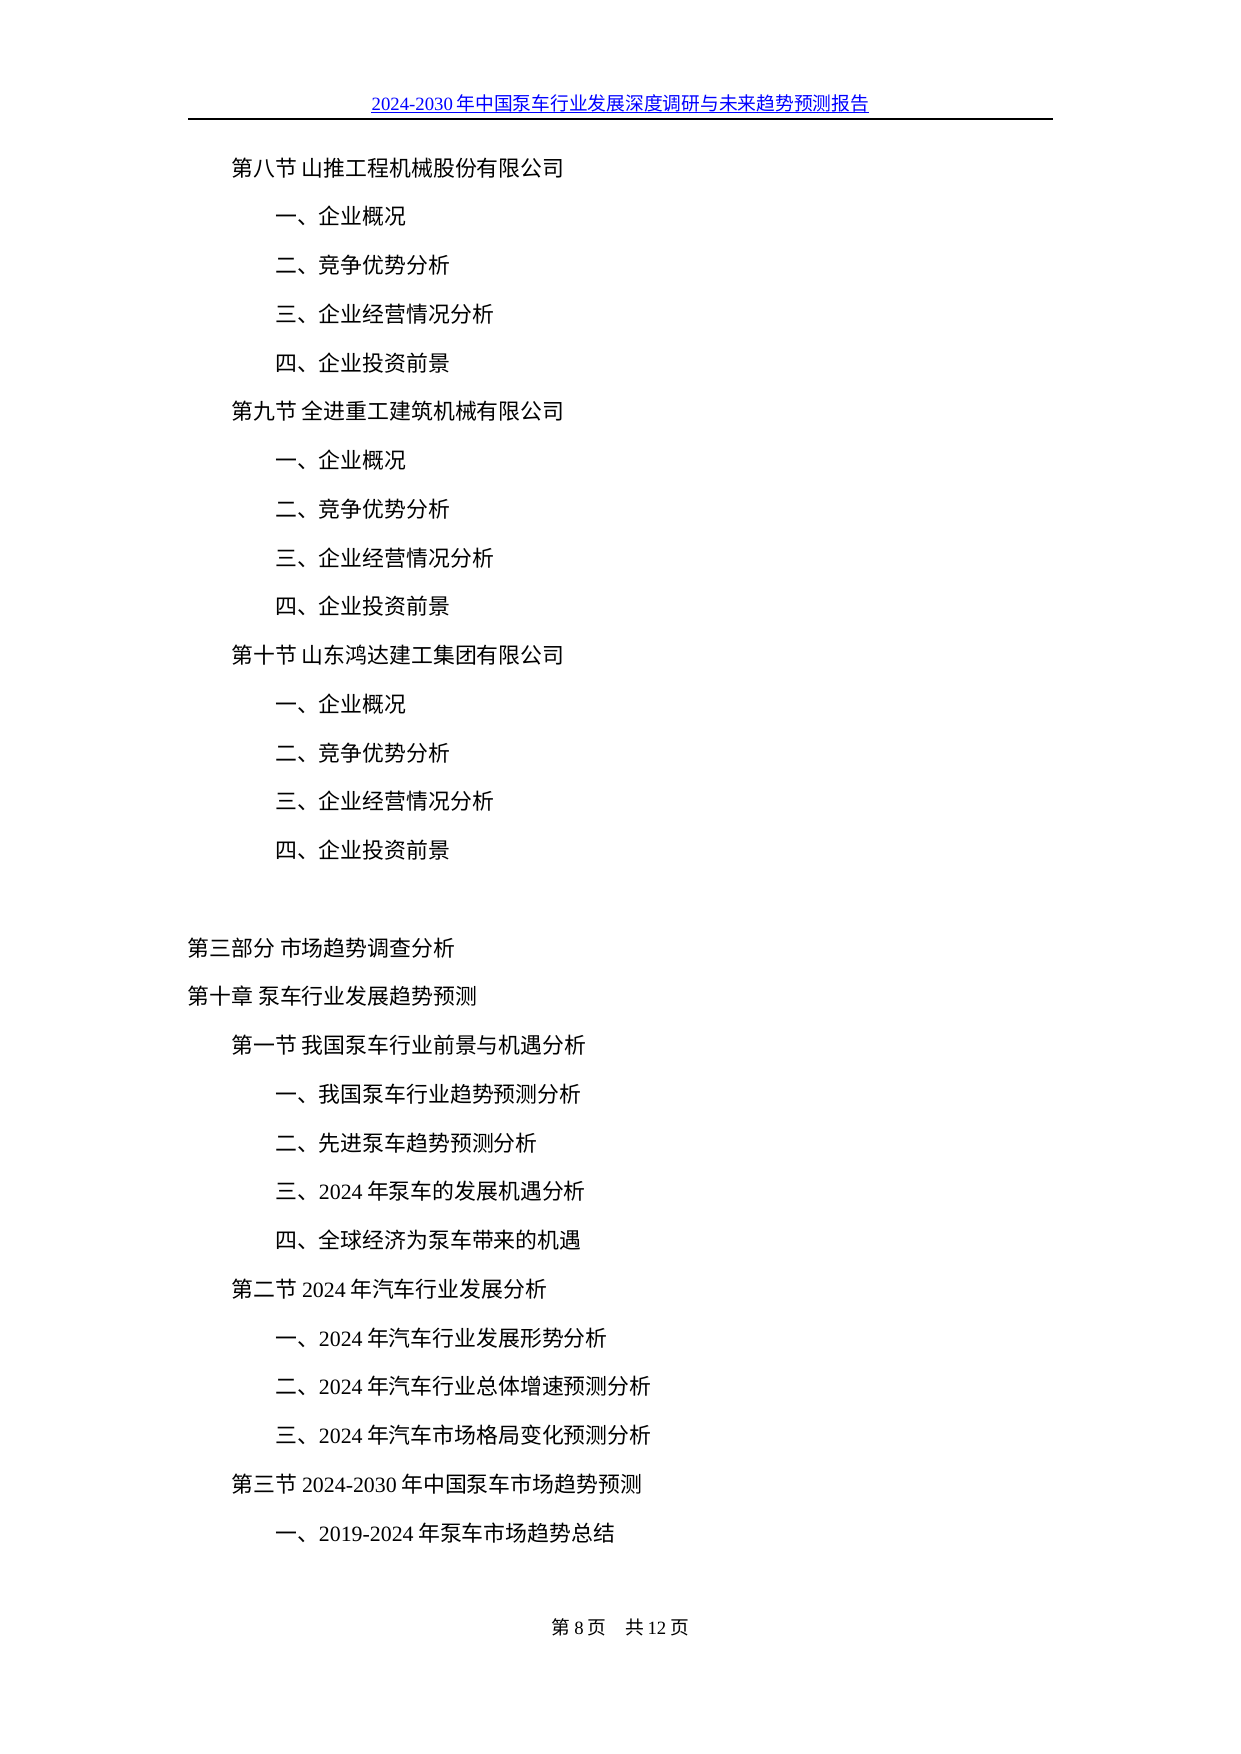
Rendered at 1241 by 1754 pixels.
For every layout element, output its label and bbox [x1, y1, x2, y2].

text [187, 150, 1053, 1548]
